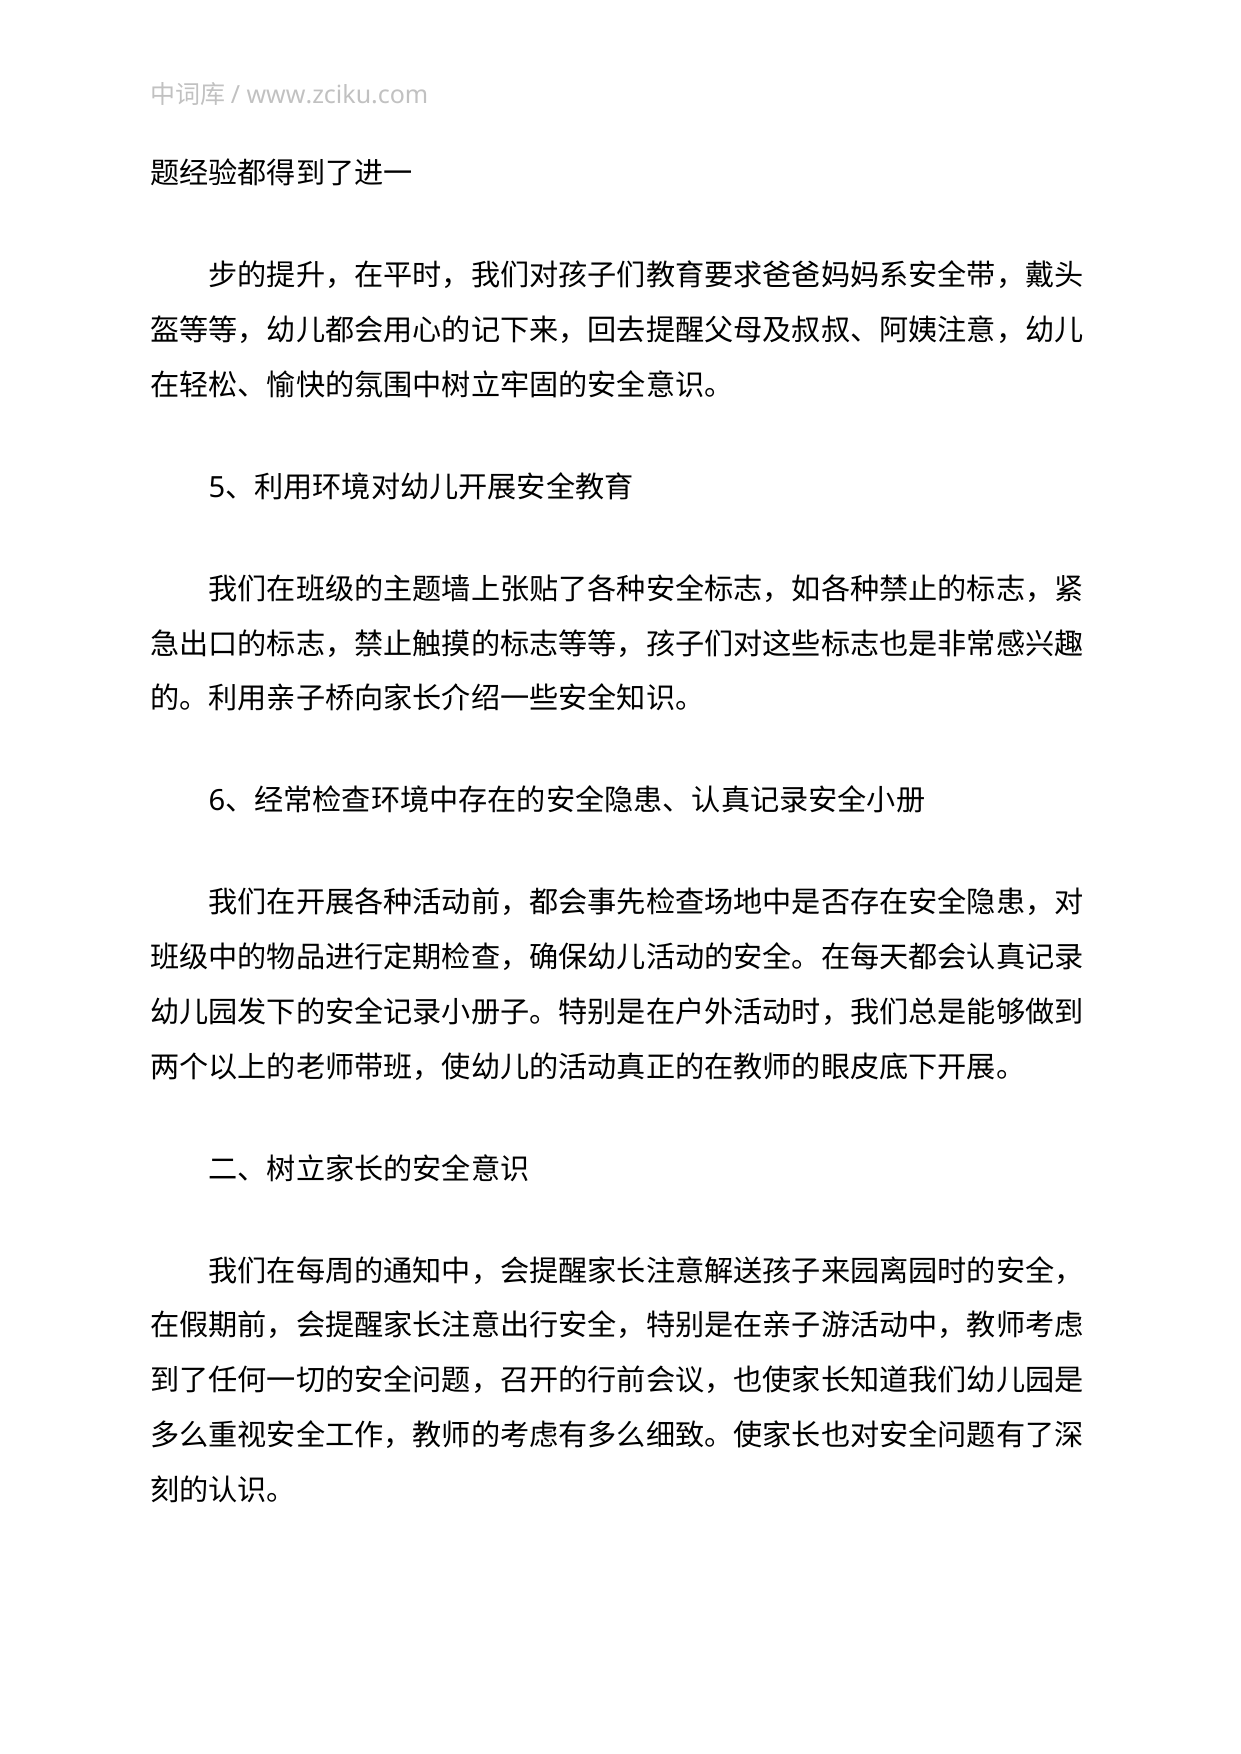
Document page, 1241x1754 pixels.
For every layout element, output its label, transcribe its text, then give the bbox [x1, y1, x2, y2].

text 我们在班级的主题墙上张贴了各种安全标志，如各种禁止的标志，紧急出口的标志，禁止触摸的标志等等，孩子们对这些标志也是非常感兴趣的。利用亲子桥向家长介绍一些安全知识。 [150, 565, 1090, 717]
text 5、利用环境对幼儿开展安全教育 [150, 463, 1090, 506]
text 二、树立家长的安全意识 [150, 1145, 1090, 1188]
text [150, 150, 1090, 192]
text 我们在每周的通知中，会提醒家长注意解送孩子来园离园时的安全，在假期前，会提醒家长注意出行安全，特别是在亲子游活动中，教师考虑到了任何一切的安全问题，召开的行前会议，也使家长知道我们幼儿园是多么重视安全工作，教师的考虑有多么细致。使家长也对安全问题有了深刻的认识。 [150, 1247, 1090, 1509]
text 我们在开展各种活动前，都会事先检查场地中是否存在安全隐患，对班级中的物品进行定期检查，确保幼儿活动的安全。在每天都会认真记录幼儿园发下的安全记录小册子。特别是在户外活动时，我们总是能够做到两个以上的老师带班，使幼儿的活动真正的在教师的眼皮底下开展。 [150, 879, 1090, 1086]
text 6、经常检查环境中存在的安全隐患、认真记录安全小册 [150, 777, 1090, 819]
text 步的提升，在平时，我们对孩子们教育要求爸爸妈妈系安全带，戴头盔等等，幼儿都会用心的记下来，回去提醒父母及叔叔、阿姨注意，幼儿在轻松、愉快的氛围中树立牢固的安全意识。 [150, 252, 1090, 404]
